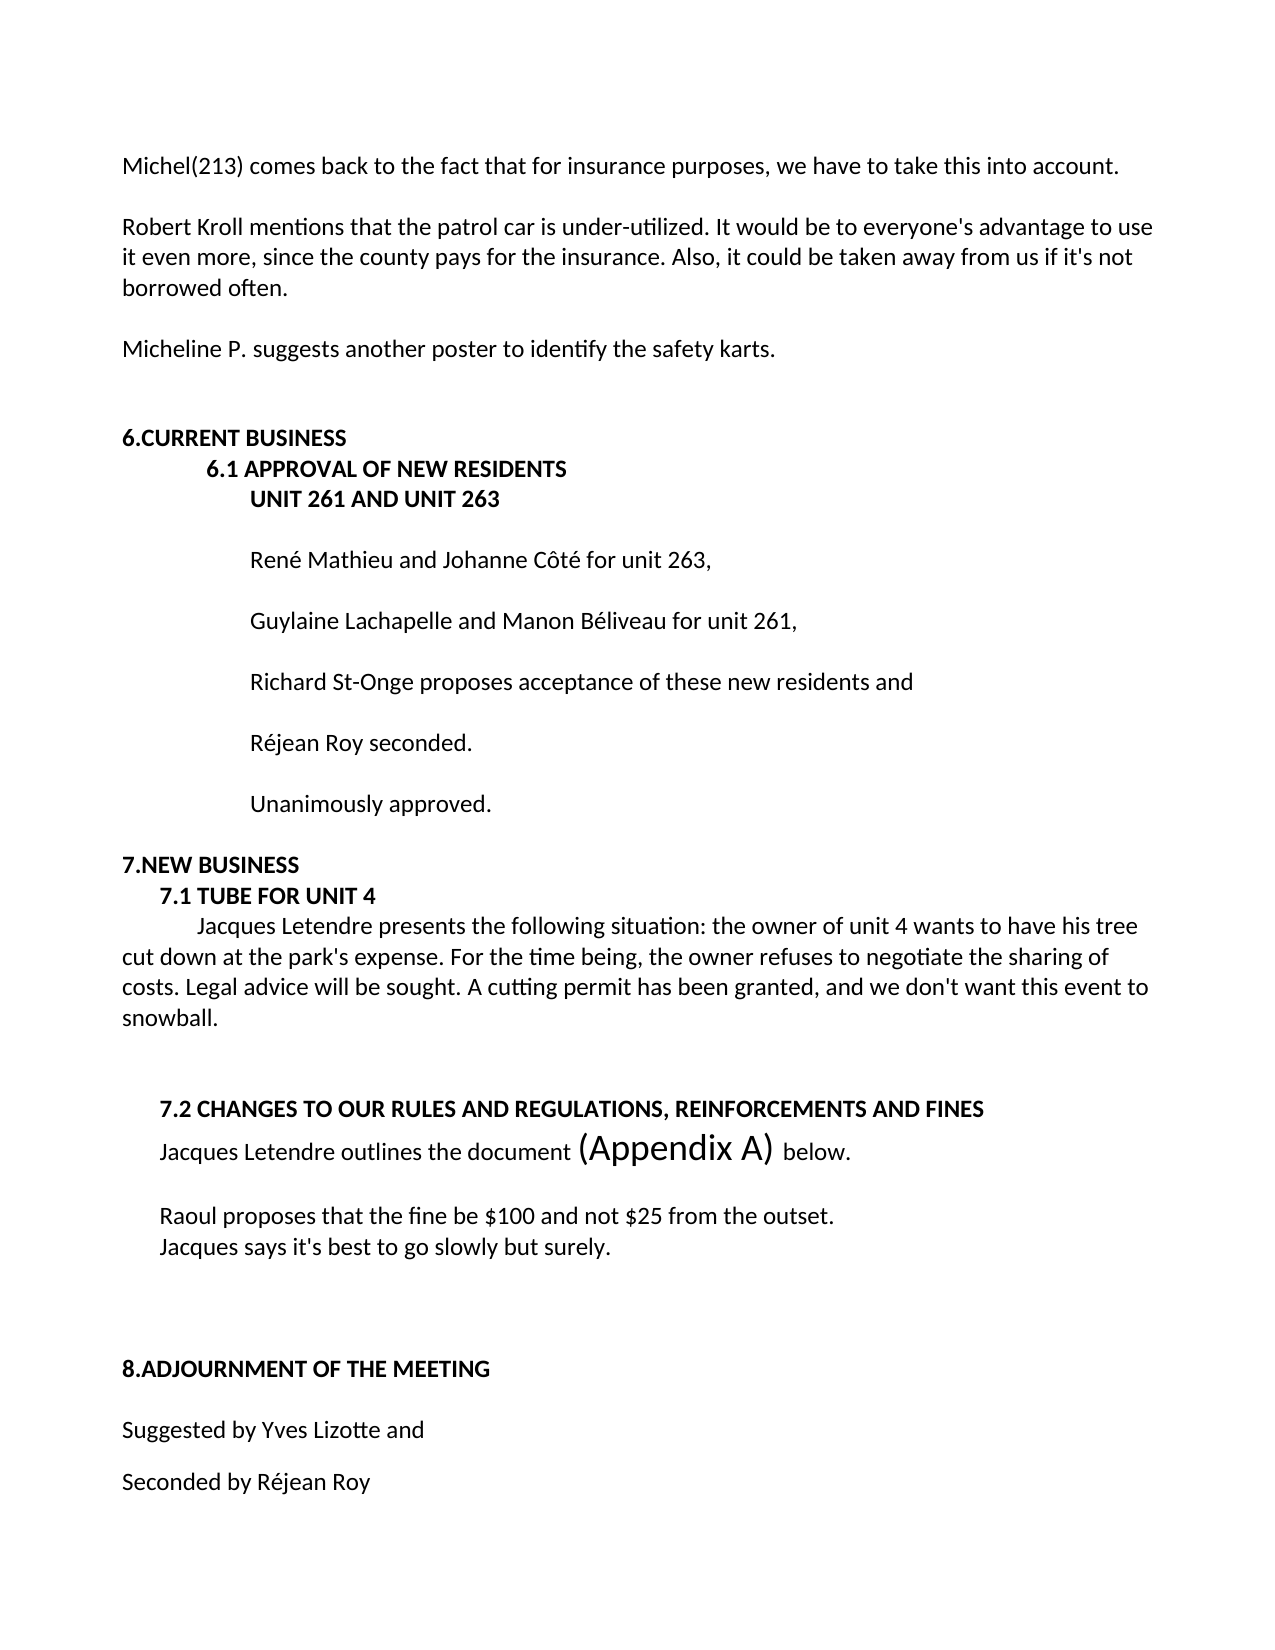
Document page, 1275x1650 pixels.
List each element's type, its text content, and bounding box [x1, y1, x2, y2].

list Richard St-Onge proposes acceptance of these new residents and [250, 666, 1172, 697]
text 7.2 CHANGES TO OUR RULES AND REGULATIONS, REINFORCEMENTS AND FINES [159, 1094, 1172, 1124]
text Michel(213) comes back to the fact that for insurance purposes, we have to take this into account. [122, 150, 1172, 181]
text 7.1 TUBE FOR UNIT 4 [122, 880, 1172, 911]
text Robert Kroll mentions that the patrol car is under-utilized. It would be to everyone's advantage to use it even more, since the county pays for the insurance. Also, it could be taken away from us if it's not borrowed often. [122, 211, 1172, 303]
list Guylaine Lachapelle and Manon Béliveau for unit 261, [250, 605, 1172, 636]
text Suggested by Yves Lizotte and [122, 1414, 1172, 1445]
text 7.NEW BUSINESS [122, 849, 1172, 880]
text Jacques says it's best to go slowly but surely. [159, 1231, 1172, 1262]
text Raoul proposes that the fine be $100 and not $25 from the outset. [159, 1201, 1172, 1231]
list René Mathieu and Johanne Côté for unit 263, [250, 544, 1172, 575]
text 8.ADJOURNMENT OF THE MEETING [122, 1353, 1172, 1384]
list Unanimously approved. [250, 788, 1172, 819]
text Jacques Letendre outlines the document (Appendix A) below. [159, 1124, 1172, 1170]
text Jacques Letendre presents the following situation: the owner of unit 4 wants to have his tree cut down at the park's expense. For the time being, the owner refuses to negotiate the sharing of costs. Legal advice will be sought. A cutting permit has been granted, and we don't want this event to snowball. [122, 911, 1172, 1033]
list Réjean Roy seconded. [250, 727, 1172, 758]
text Micheline P. suggests another poster to identify the safety karts. [122, 333, 1172, 364]
text 6.CURRENT BUSINESS [122, 422, 1172, 453]
text Seconded by Réjean Roy [122, 1466, 1172, 1496]
text 6.1 APPROVAL OF NEW RESIDENTS [206, 453, 1172, 483]
list UNIT 261 AND UNIT 263 [250, 483, 1172, 514]
